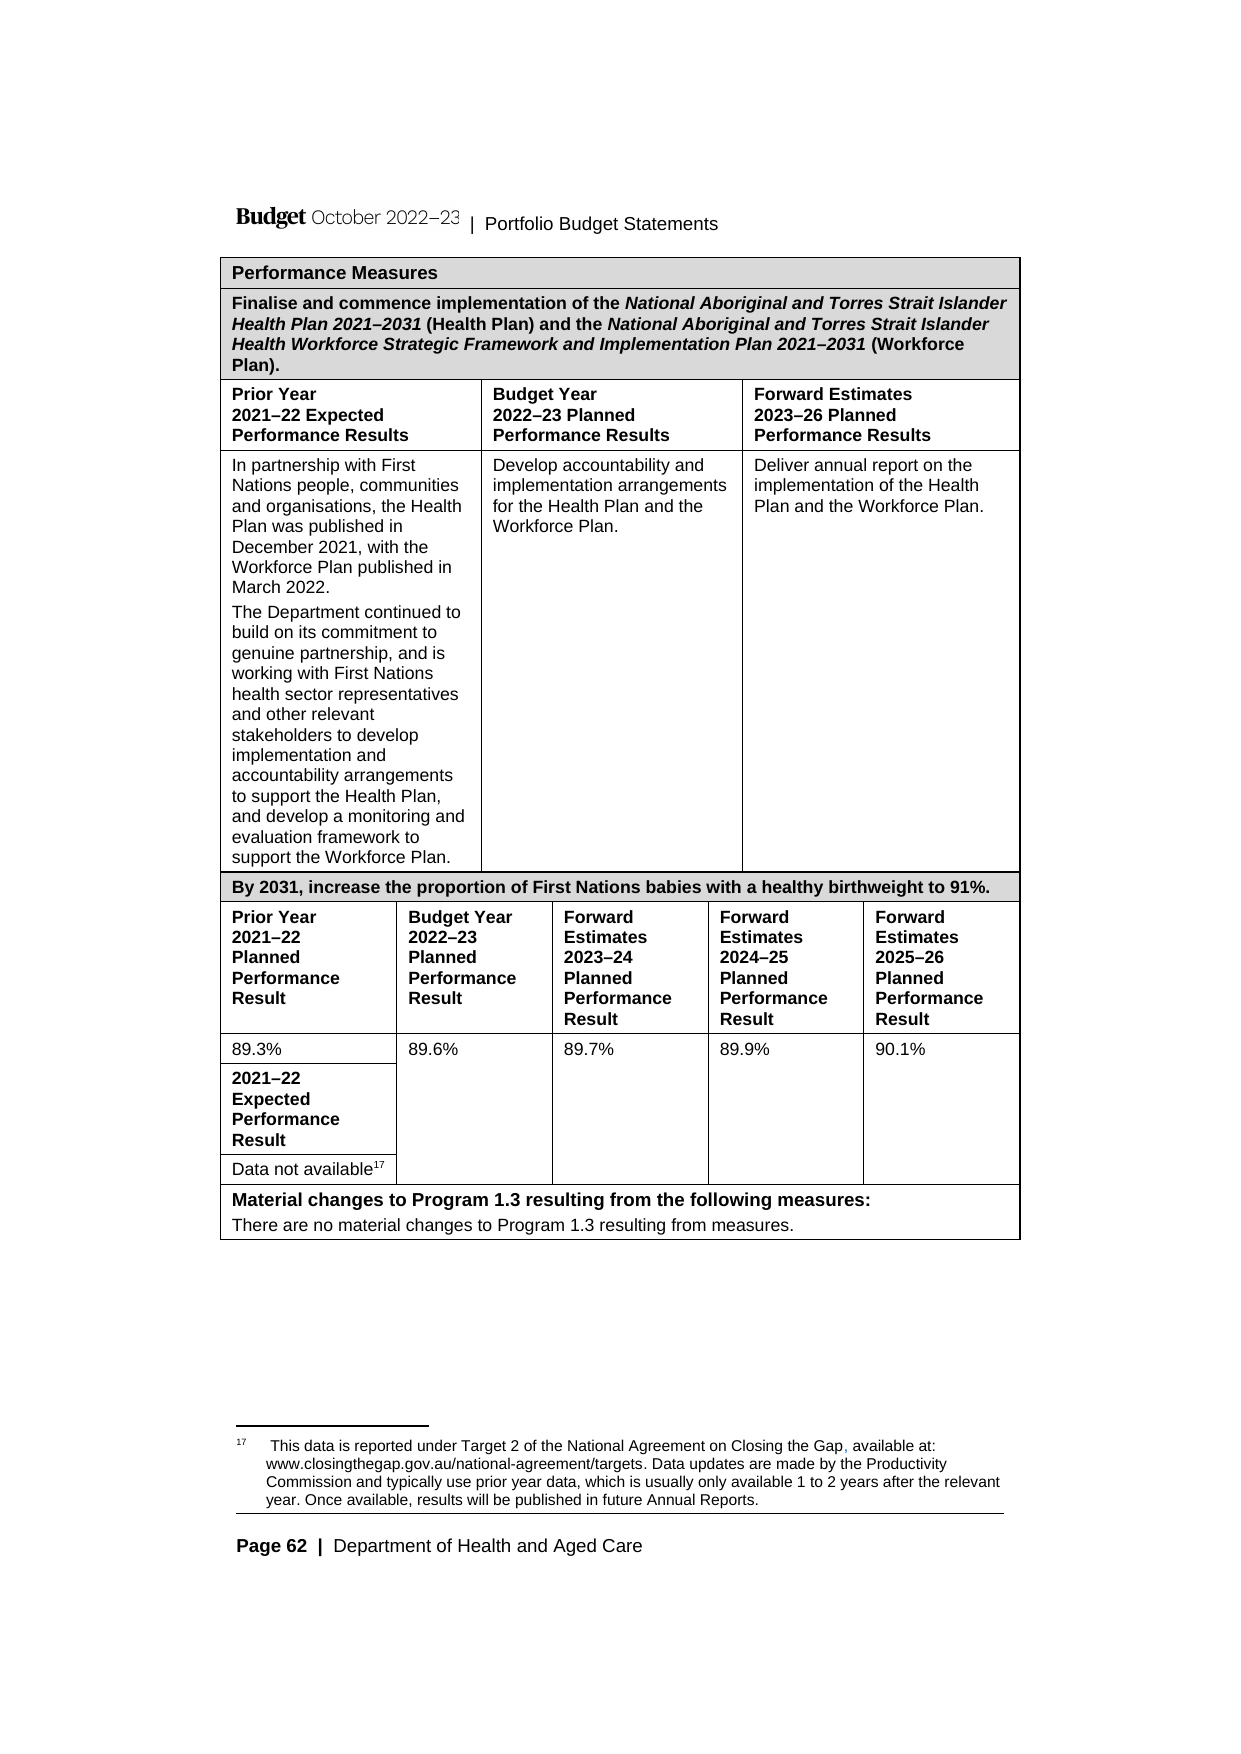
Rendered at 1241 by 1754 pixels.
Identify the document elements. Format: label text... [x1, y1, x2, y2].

table_cell Data not available [221, 1155, 396, 1184]
table_cell By 2031, increase the proportion of First Nations babies with a healthy birthweight to 91%. [221, 873, 1019, 901]
table_cell 89.3% [221, 1034, 396, 1063]
table_cell 89.7% [553, 1034, 708, 1184]
table_cell Develop accountability and implementation arrangements for the Health Plan and the Workforce Plan. [482, 451, 742, 871]
table_cell 89.6% [397, 1034, 552, 1184]
table_cell Budget Year 2022–23 Planned Performance Result [397, 902, 552, 1033]
table_cell Forward Estimates 2023–26 Planned Performance Results [743, 380, 1019, 449]
table_cell Material changes to Program 1.3 resulting from the following measures: There are no material changes to Program 1.3 resulting from measures. [221, 1185, 1019, 1239]
table_cell Forward Estimates 2024–25 Planned Performance Result [709, 902, 863, 1033]
table_cell Budget Year 2022–23 Planned Performance Results [482, 380, 742, 449]
table_cell Finalise and commence implementation of the National Aboriginal and Torres Strait Islander Health Plan 2021–2031 (Health Plan) and the National Aboriginal and Torres Strait Islander Health Workforce Strategic Framework and Implementation Plan 2021–2031 (Workforce Plan). [221, 289, 1019, 379]
table_cell Prior Year 2021–22 Planned Performance Result [221, 902, 396, 1033]
table_cell 89.9% [709, 1034, 863, 1184]
table_cell Forward Estimates 2023–24 Planned Performance Result [553, 902, 708, 1033]
table_cell Deliver annual report on the implementation of the Health Plan and the Workforce Plan. [743, 451, 1019, 871]
table_cell Forward Estimates 2025–26 Planned Performance Result [864, 902, 1019, 1033]
picture [236, 202, 459, 230]
table_cell 90.1% [864, 1034, 1019, 1184]
table_cell In partnership with First Nations people, communities and organisations, the Health Plan was published in December 2021, with the Workforce Plan published in March 2022. The Department continued to build on its commitment to genuine partnership, and is working with First Nations health sector representatives and other relevant stakeholders to develop implementation and accountability arrangements to support the Health Plan, and develop a monitoring and evaluation framework to support the Workforce Plan. [221, 451, 481, 871]
table_cell Prior Year 2021–22 Expected Performance Results [221, 380, 481, 449]
table_cell 2021–22 Expected Performance Result [221, 1064, 396, 1154]
table_header Performance Measures [221, 258, 1019, 288]
